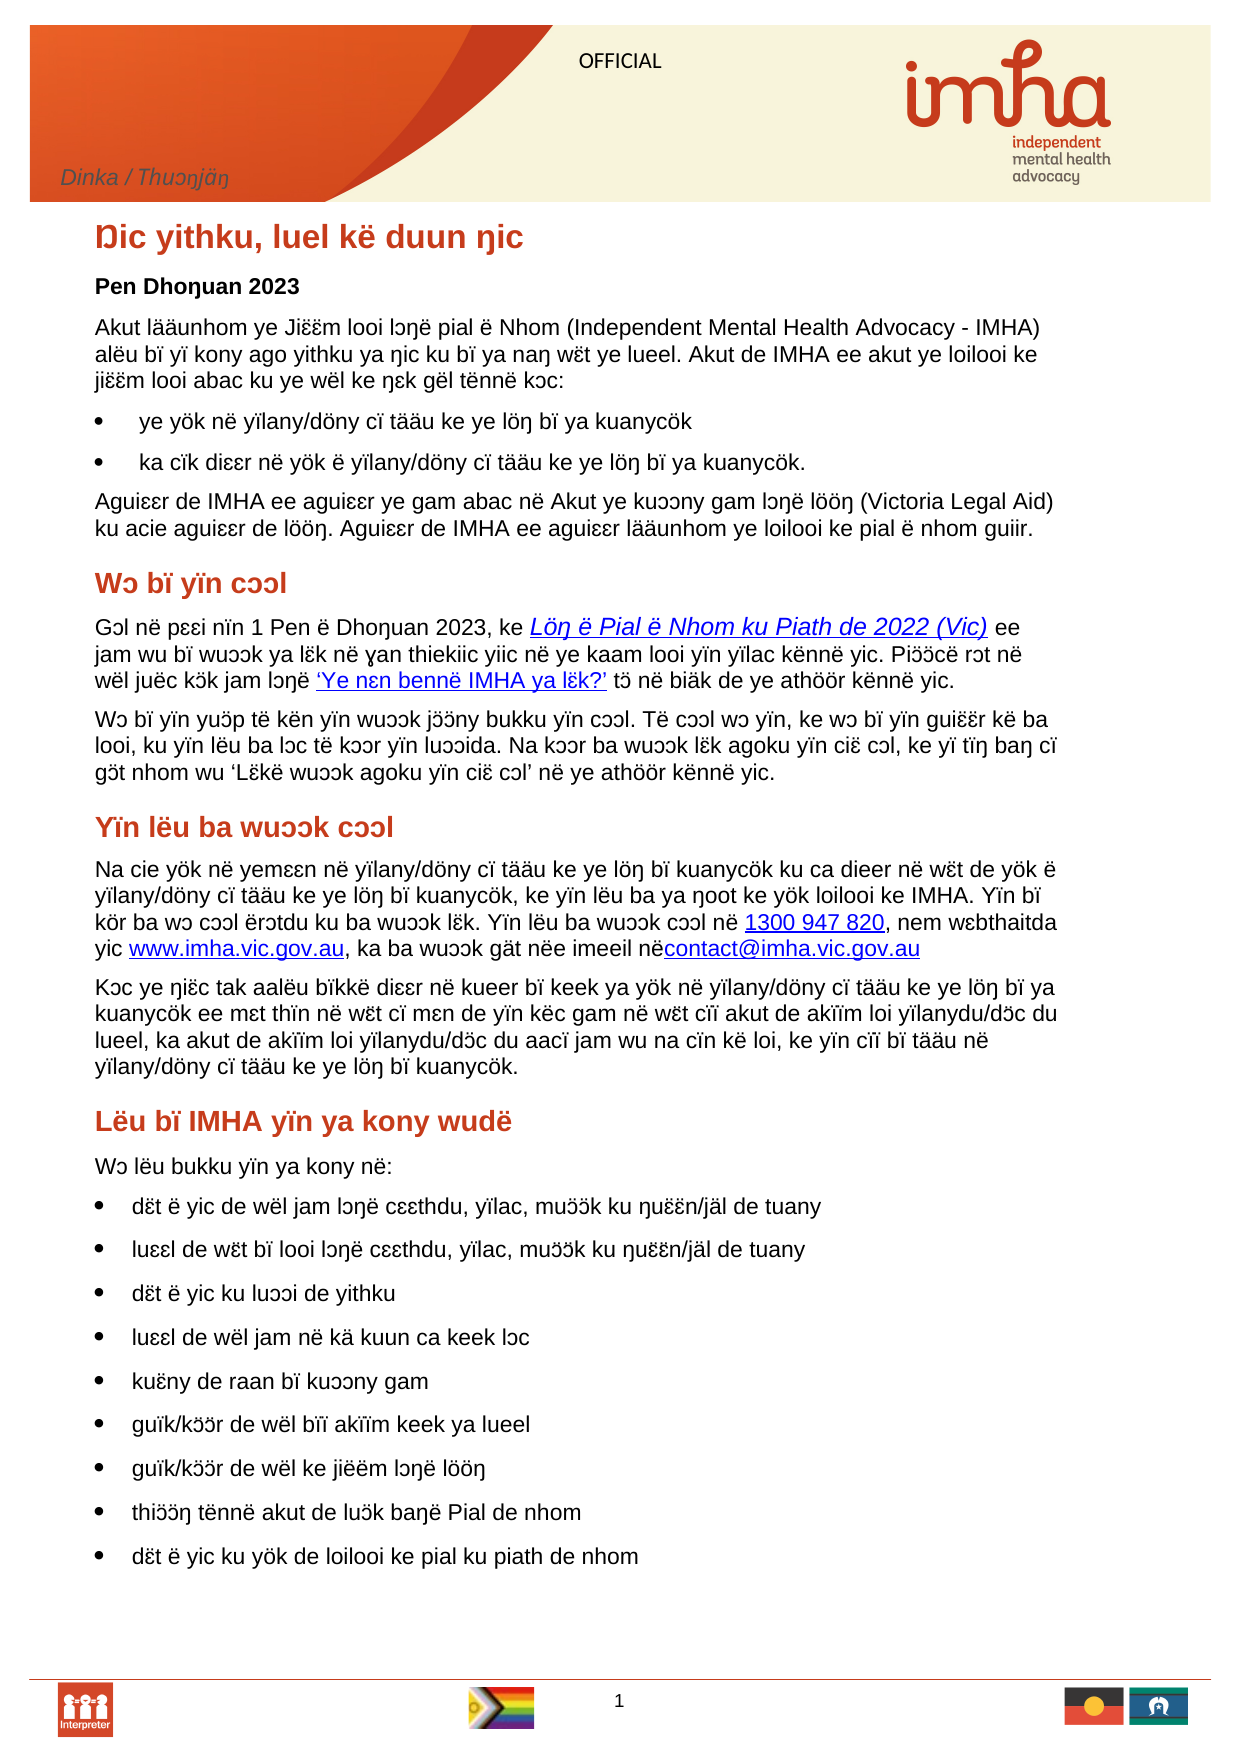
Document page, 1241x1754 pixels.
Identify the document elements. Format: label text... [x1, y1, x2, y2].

list ye yök në yïlany/döny cï tääu ke ye löŋ bï ya kuanycök [94, 408, 1063, 434]
subtitle Ŋic yithku, luel kë duun ŋic [94, 217, 1146, 256]
picture [29, 25, 1211, 202]
subtitle Wɔ bï yïn cɔɔl [94, 566, 1146, 599]
text Pen Dhoŋuan 2023 [94, 268, 1146, 299]
text Na cie yök në yemɛɛn në yïlany/döny cï tääu ke ye löŋ bï kuanycök ku ca dieer në wɛ̈t de yök ë yïlany/döny cï tääu ke ye löŋ bï kuanycök, ke yïn lëu ba ya ŋoot ke yök loilooi ke IMHA. Yïn bï kör ba wɔ cɔɔl ërɔtdu ku ba wuɔɔk lɛ̈k. Yïn lëu ba wuɔɔk cɔɔl në 1300 947 820, nem wɛbthaitda yic www.imha.vic.gov.au, ka ba wuɔɔk gät nëe imeeil nëcontact@imha.vic.gov.au [94, 856, 1062, 961]
list guïk/kɔ̈ɔ̈r de wël ke jiëëm lɔŋë lööŋ [94, 1442, 1146, 1485]
list kuɛ̈ny de raan bï kuɔɔny gam [94, 1354, 1146, 1398]
picture [41, 1669, 130, 1750]
text Gɔl në pɛɛi nïn 1 Pen ë Dhoŋuan 2023, ke Löŋ ë Pial ë Nhom ku Piath de 2022 (Vic) ee jam wu bï wuɔɔk ya lɛ̈k në ɣan thiekiic yiic në ye kaam looi yïn yïlac kënnë yic. Piɔ̈ɔ̈cë rɔt në wël juëc kɔ̈k jam lɔŋë ‘Ye nɛn bennë IMHA ya lɛ̈k?’ tɔ̈ në biäk de ye athöör kënnë yic. [94, 612, 1062, 693]
picture [1053, 1678, 1193, 1731]
list dɛ̈t ë yic ku yök de loilooi ke pial ku piath de nhom [94, 1529, 1146, 1573]
subtitle Yïn lëu ba wuɔɔk cɔɔl [94, 810, 1146, 843]
text Wɔ lëu bukku yïn ya kony në: [94, 1153, 1146, 1179]
list thiɔ̈ɔ̈ŋ tënnë akut de luɔ̈k baŋë Pial de nhom [94, 1485, 1146, 1529]
picture [468, 1687, 535, 1729]
text Wɔ bï yïn yuɔ̈p të kën yïn wuɔɔk jɔ̈ɔ̈ny bukku yïn cɔɔl. Të cɔɔl wɔ yïn, ke wɔ bï yïn guiɛ̈ɛ̈r kë ba looi, ku yïn lëu ba lɔc të kɔɔr yïn luɔɔida. Na kɔɔr ba wuɔɔk lɛ̈k agoku yïn ciɛ̈ cɔl, ke yï tïŋ baŋ cï gɔ̈t nhom wu ‘Lɛ̈kë wuɔɔk agoku yïn ciɛ̈ cɔl’ në ye athöör kënnë yic. [94, 706, 1062, 785]
list luɛɛl de wɛ̈t bï looi lɔŋë cɛɛthdu, yïlac, muɔ̈ɔ̈k ku ŋuɛ̈ɛ̈n/jäl de tuany [94, 1223, 1146, 1267]
subtitle Lëu bï IMHA yïn ya kony wudë [94, 1104, 1146, 1138]
list dɛ̈t ë yic ku luɔɔi de yithku [94, 1267, 1146, 1310]
list dɛ̈t ë yic de wël jam lɔŋë cɛɛthdu, yïlac, muɔ̈ɔ̈k ku ŋuɛ̈ɛ̈n/jäl de tuany [94, 1179, 1146, 1223]
text Akut lääunhom ye Jiɛ̈ɛ̈m looi lɔŋë pial ë Nhom (Independent Mental Health Advocacy - IMHA) alëu bï yï kony ago yithku ya ŋic ku bï ya naŋ wɛ̈t ye lueel. Akut de IMHA ee akut ye loilooi ke jiɛ̈ɛ̈m looi abac ku ye wël ke ŋɛk gël tënnë kɔc: [94, 314, 1063, 393]
list ka cïk diɛɛr në yök ë yïlany/döny cï tääu ke ye löŋ bï ya kuanycök. [94, 449, 1063, 476]
list luɛɛl de wël jam në kä kuun ca keek lɔc [94, 1310, 1146, 1354]
list guïk/kɔ̈ɔ̈r de wël bïï akïïm keek ya lueel [94, 1398, 1146, 1442]
text Aguiɛɛr de IMHA ee aguiɛɛr ye gam abac në Akut ye kuɔɔny gam lɔŋë lööŋ (Victoria Legal Aid) ku acie aguiɛɛr de lööŋ. Aguiɛɛr de IMHA ee aguiɛɛr lääunhom ye loilooi ke pial ë nhom guiir. [94, 488, 1062, 541]
text Kɔc ye ŋiɛ̈c tak aalëu bïkkë diɛɛr në kueer bï keek ya yök në yïlany/döny cï tääu ke ye löŋ bï ya kuanycök ee mɛt thïn në wɛ̈t cï mɛn de yïn këc gam në wɛ̈t cïï akut de akïïm loi yïlanydu/dɔ̈c du lueel, ka akut de akïïm loi yïlanydu/dɔ̈c du aacï jam wu na cïn kë loi, ke yïn cïï bï tääu në yïlany/döny cï tääu ke ye löŋ bï kuanycök. [94, 974, 1062, 1079]
